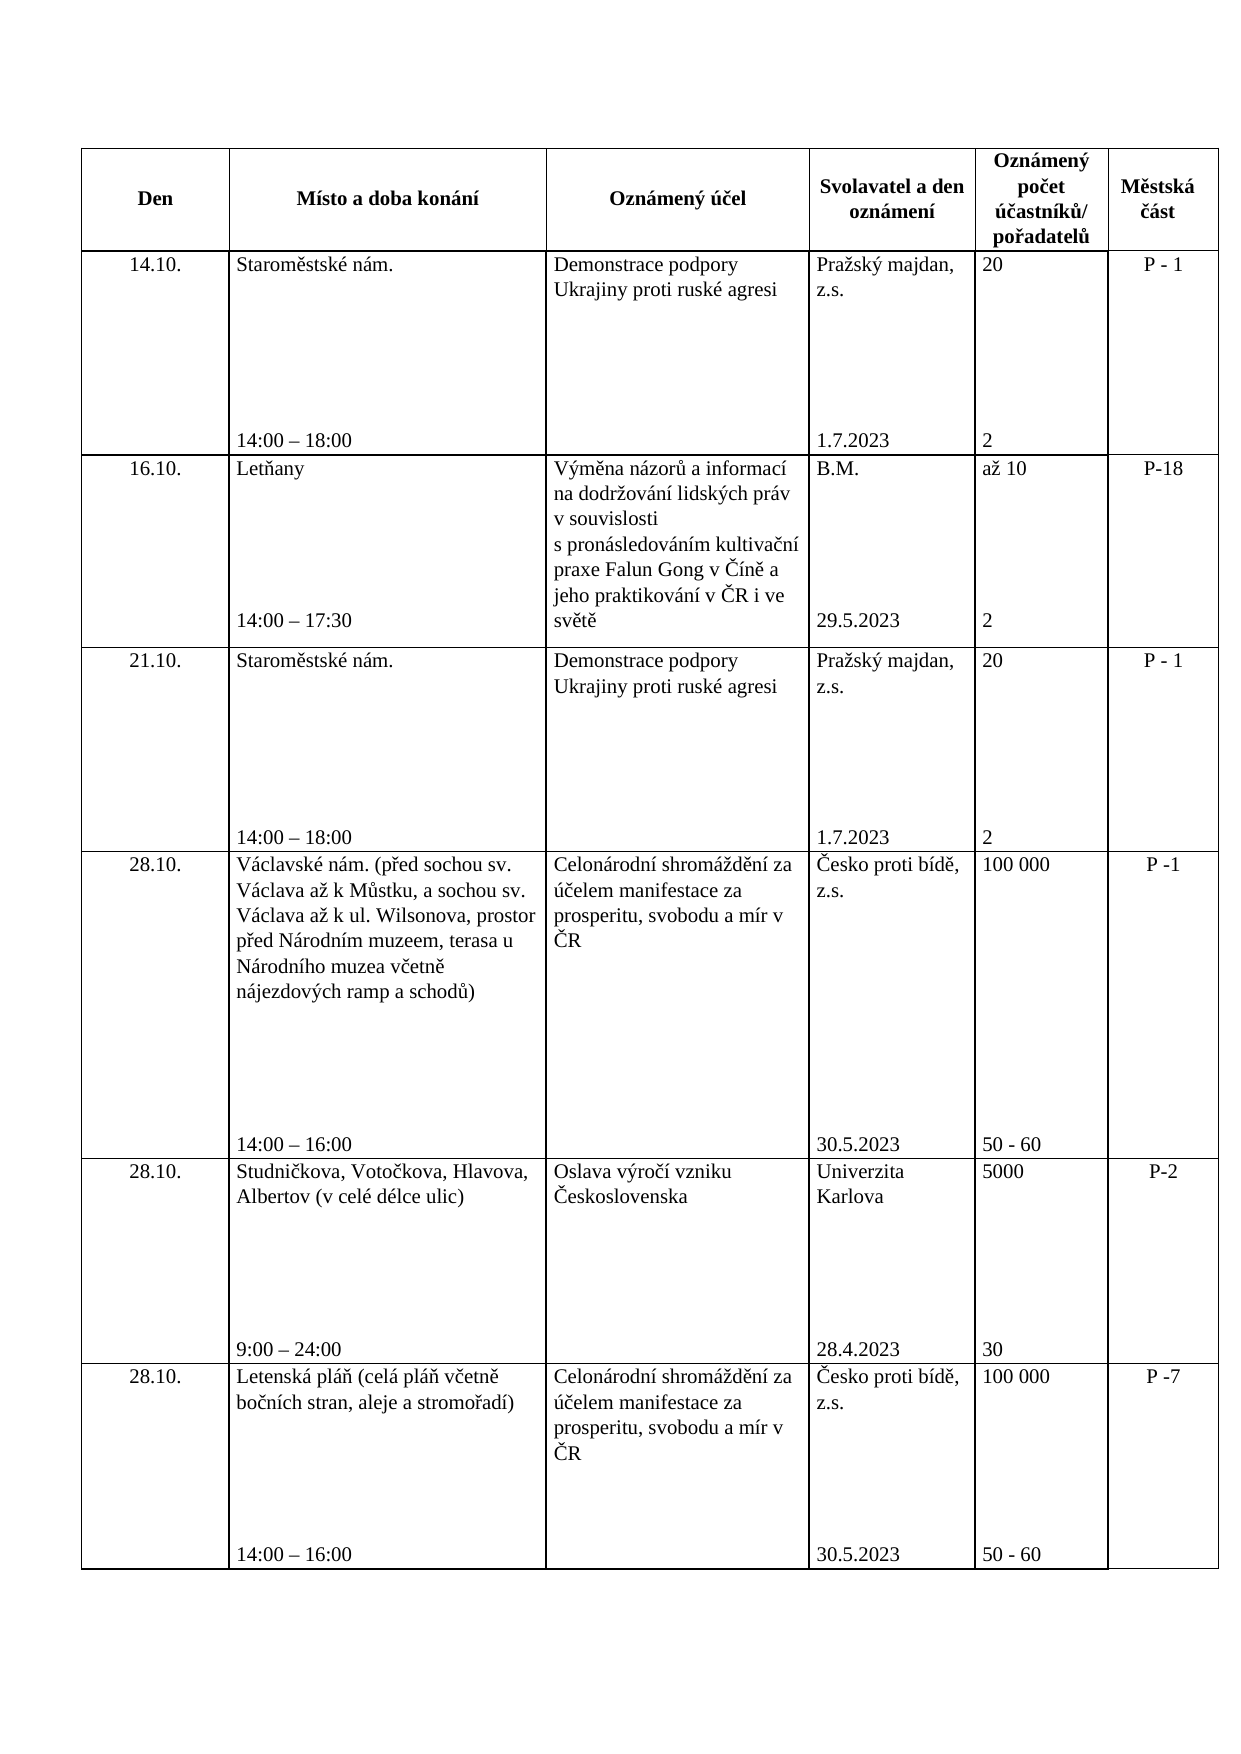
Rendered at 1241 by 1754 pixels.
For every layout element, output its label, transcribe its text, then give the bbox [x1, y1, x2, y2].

table_cell Celonárodní shromáždění za účelem manifestace za prosperitu, svobodu a mír v ČR [547, 1364, 808, 1568]
table_cell P -1 [1109, 852, 1218, 1157]
table_header Den [82, 149, 229, 250]
table_cell P-2 [1109, 1159, 1218, 1363]
table_cell 100 000 50 - 60 [976, 1364, 1107, 1568]
table_cell Pražský majdan, z.s. 1.7.2023 [810, 252, 974, 454]
table_cell Česko proti bídě, z.s. 30.5.2023 [810, 1364, 974, 1568]
table_cell 16.10. [82, 456, 228, 647]
table_cell P - 1 [1109, 251, 1218, 454]
table_cell P-18 [1109, 455, 1218, 647]
table_cell 5000 30 [976, 1159, 1107, 1363]
table_cell Staroměstské nám. 14:00 – 18:00 [230, 648, 545, 851]
table_cell Staroměstské nám. 14:00 – 18:00 [230, 252, 545, 454]
table_cell 20 2 [976, 648, 1107, 851]
table_cell 21.10. [82, 648, 228, 851]
table_header Městská část [1109, 149, 1218, 250]
table_cell 28.10. [82, 1364, 228, 1568]
table_cell B.M. 29.5.2023 [810, 456, 974, 647]
table_header Svolavatel a den oznámení [810, 149, 975, 250]
table_cell až 10 2 [976, 456, 1107, 647]
table_cell Pražský majdan, z.s. 1.7.2023 [810, 648, 974, 851]
table_cell P -7 [1109, 1364, 1218, 1568]
table_header Místo a doba konání [230, 149, 546, 250]
table_cell Oslava výročí vzniku Československa [547, 1159, 808, 1363]
table_header Oznámený účel [547, 149, 809, 250]
table_header Oznámený počet účastníků/ pořadatelů [976, 149, 1108, 250]
table_cell Česko proti bídě, z.s. 30.5.2023 [810, 852, 974, 1157]
table_cell 20 2 [976, 252, 1107, 454]
table_cell Demonstrace podpory Ukrajiny proti ruské agresi [547, 648, 808, 851]
table_cell Demonstrace podpory Ukrajiny proti ruské agresi [547, 252, 808, 454]
table_cell Václavské nám. (před sochou sv. Václava až k Můstku, a sochou sv. Václava až k ul. Wilsonova, prostor před Národním muzeem, terasa u Národního muzea včetně nájezdových ramp a schodů) 14:00 – 16:00 [230, 852, 545, 1157]
table_cell 14.10. [82, 252, 228, 454]
table_cell 28.10. [82, 1159, 228, 1363]
table_cell 100 000 50 - 60 [976, 852, 1107, 1157]
table_cell Celonárodní shromáždění za účelem manifestace za prosperitu, svobodu a mír v ČR [547, 852, 808, 1157]
table_cell Letňany 14:00 – 17:30 [230, 456, 545, 647]
table_cell Letenská pláň (celá pláň včetně bočních stran, aleje a stromořadí) 14:00 – 16:00 [230, 1364, 545, 1568]
table_cell 28.10. [82, 852, 228, 1157]
table_cell P - 1 [1109, 648, 1218, 851]
table_cell Univerzita Karlova 28.4.2023 [810, 1159, 974, 1363]
table_cell Studničkova, Votočkova, Hlavova, Albertov (v celé délce ulic) 9:00 – 24:00 [230, 1159, 545, 1363]
